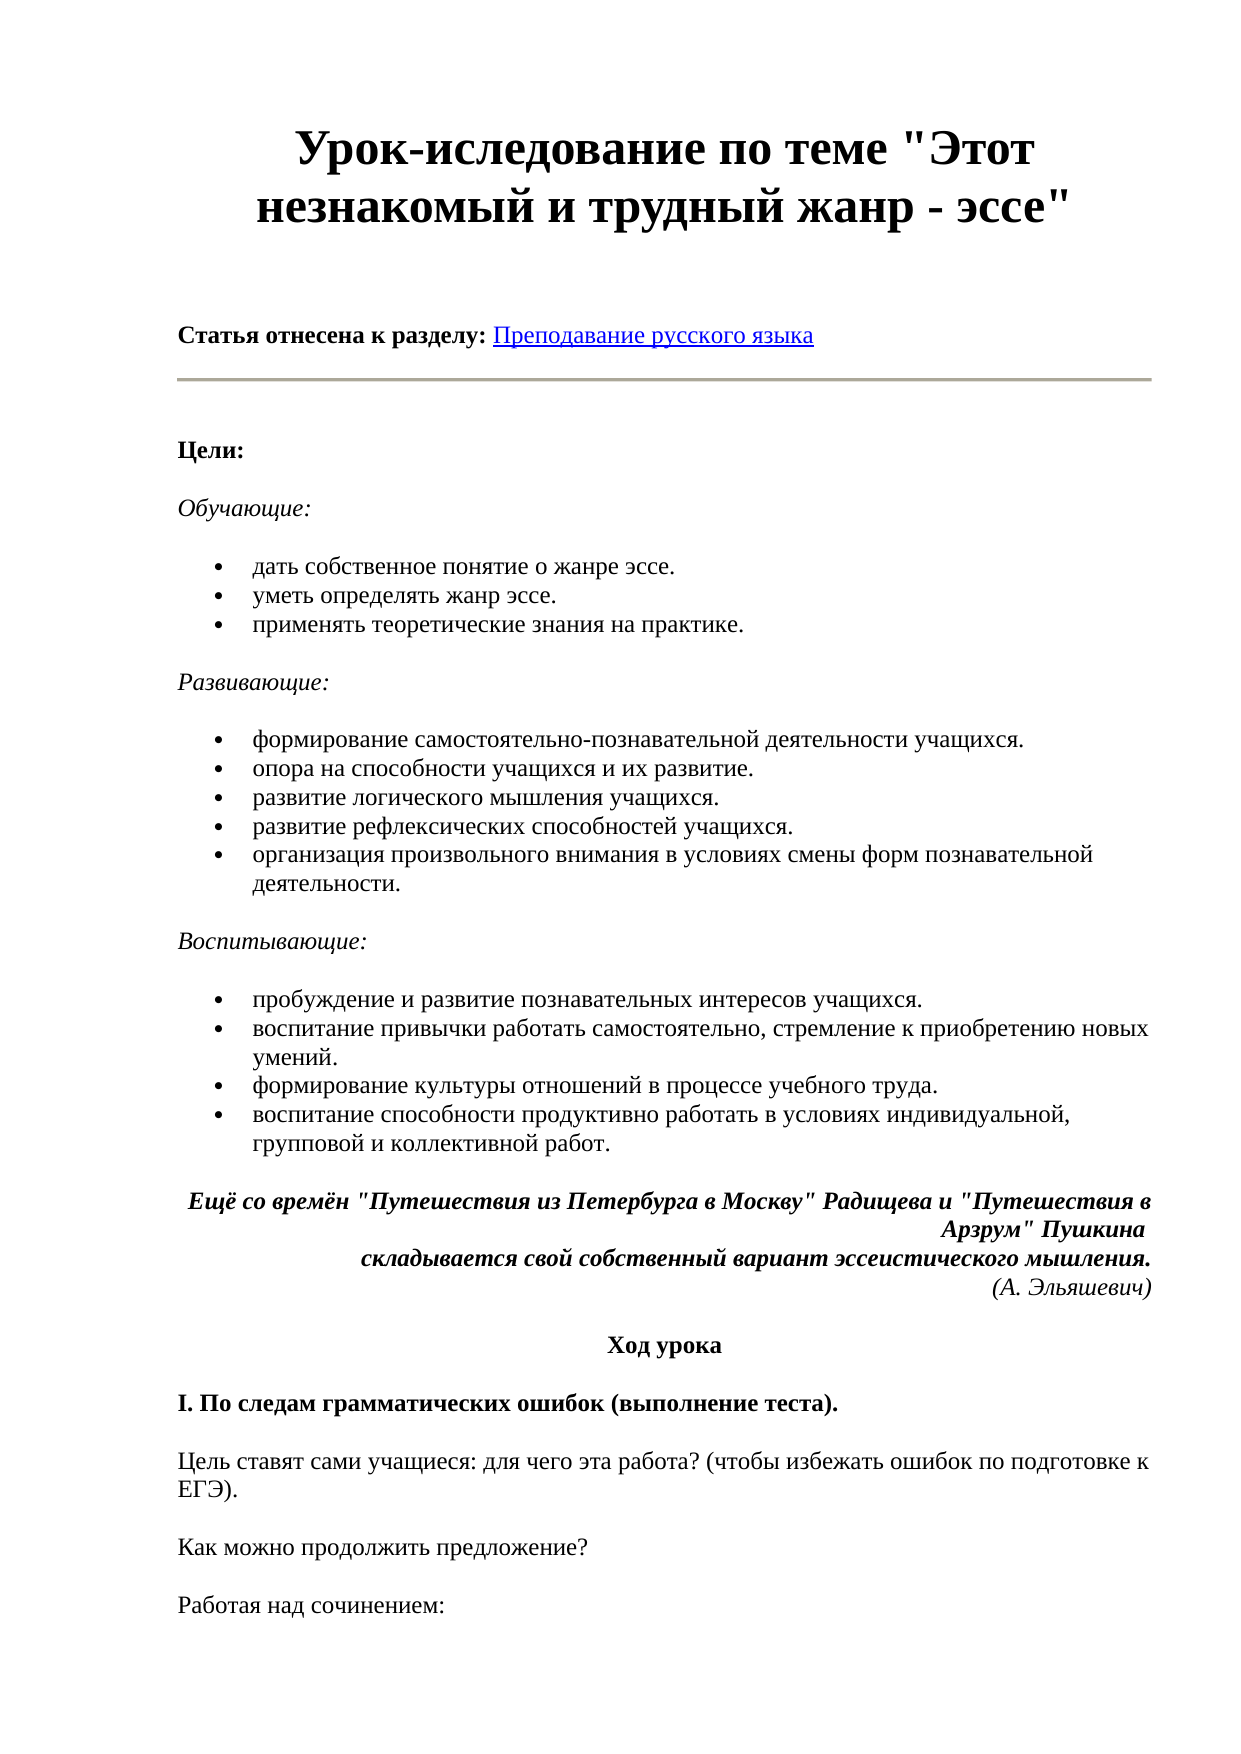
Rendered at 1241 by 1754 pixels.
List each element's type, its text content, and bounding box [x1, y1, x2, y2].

text Развивающие: [177, 667, 1152, 695]
text Ещё со времён "Путешествия из Петербурга в Москву" Радищева и "Путешествия в Арзрум" Пушкина складывается свой собственный вариант эссеистического мышления. (А. Эльяшевич) [177, 1186, 1152, 1301]
list уметь определять жанр эссе. [215, 580, 1152, 609]
list опора на способности учащихся и их развитие. [215, 753, 1152, 782]
list формирование самостоятельно-познавательной деятельности учащихся. [215, 724, 1152, 753]
text I. По следам грамматических ошибок (выполнение теста). [177, 1388, 1152, 1417]
text Работая над сочинением: [177, 1590, 1152, 1619]
list формирование культуры отношений в процессе учебного труда. [215, 1070, 1152, 1099]
text Цель ставят сами учащиеся: для чего эта работа? (чтобы избежать ошибок по подготовке к ЕГЭ). [177, 1446, 1152, 1503]
text Воспитывающие: [177, 926, 1152, 955]
text Обучающие: [177, 493, 1152, 522]
text Урок-иследование по теме "Этот незнакомый и трудный жанр - эссе" [177, 118, 1152, 233]
list организация произвольного внимания в условиях смены форм познавательной деятельности. [215, 839, 1152, 897]
list пробуждение и развитие познавательных интересов учащихся. [215, 984, 1152, 1013]
list воспитание способности продуктивно работать в условиях индивидуальной, групповой и коллективной работ. [215, 1099, 1152, 1157]
list дать собственное понятие о жанре эссе. [215, 551, 1152, 580]
text Статья отнесена к разделу: Преподавание русского языка [177, 320, 1152, 349]
list развитие логического мышления учащихся. [215, 782, 1152, 811]
text Цели: [177, 435, 1152, 464]
text Ход урока [177, 1330, 1152, 1359]
list применять теоретические знания на практике. [215, 609, 1152, 637]
text Как можно продолжить предложение? [177, 1532, 1152, 1561]
list развитие рефлексических способностей учащихся. [215, 811, 1152, 839]
list воспитание привычки работать самостоятельно, стремление к приобретению новых умений. [215, 1013, 1152, 1070]
